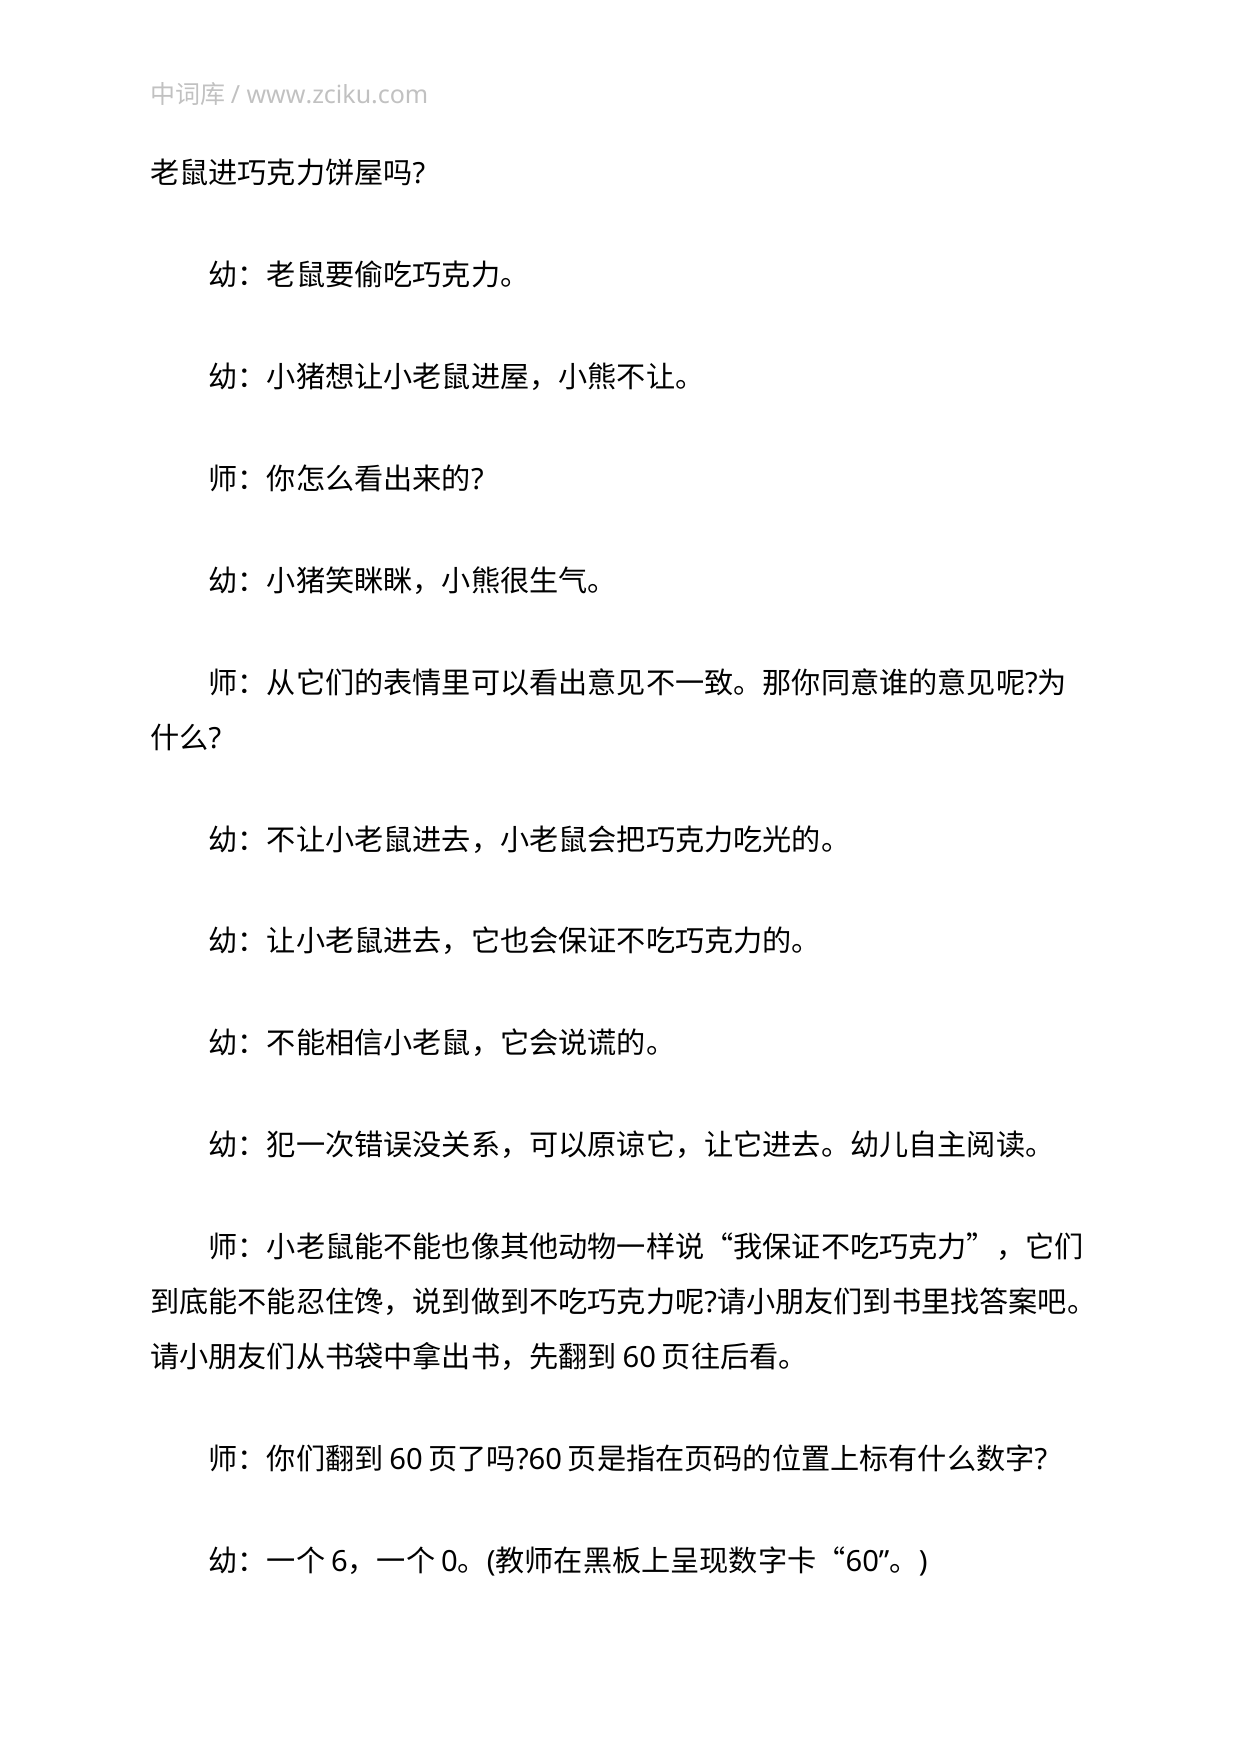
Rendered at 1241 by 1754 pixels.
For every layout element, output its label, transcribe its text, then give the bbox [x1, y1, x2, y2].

text 幼：让小老鼠进去，它也会保证不吃巧克力的。 [150, 918, 1090, 960]
text 幼：一个6，一个0。(教师在黑板上呈现数字卡“60”。) [150, 1537, 1090, 1579]
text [150, 150, 1090, 192]
text 师：从它们的表情里可以看出意见不一致。那你同意谁的意见呢?为什么? [150, 659, 1090, 757]
text 幼：老鼠要偷吃巧克力。 [150, 252, 1090, 294]
text 师：你怎么看出来的? [150, 456, 1090, 498]
text 幼：小猪想让小老鼠进屋，小熊不让。 [150, 354, 1090, 396]
text 师：小老鼠能不能也像其他动物一样说“我保证不吃巧克力”，它们到底能不能忍住馋，说到做到不吃巧克力呢?请小朋友们到书里找答案吧。请小朋友们从书袋中拿出书，先翻到60页往后看。 [150, 1223, 1090, 1376]
text 幼：不让小老鼠进去，小老鼠会把巧克力吃光的。 [150, 816, 1090, 858]
text 幼：犯一次错误没关系，可以原谅它，让它进去。幼儿自主阅读。 [150, 1122, 1090, 1164]
text 师：你们翻到60页了吗?60页是指在页码的位置上标有什么数字? [150, 1435, 1090, 1478]
text 幼：不能相信小老鼠，它会说谎的。 [150, 1020, 1090, 1062]
text 幼：小猪笑眯眯，小熊很生气。 [150, 557, 1090, 600]
